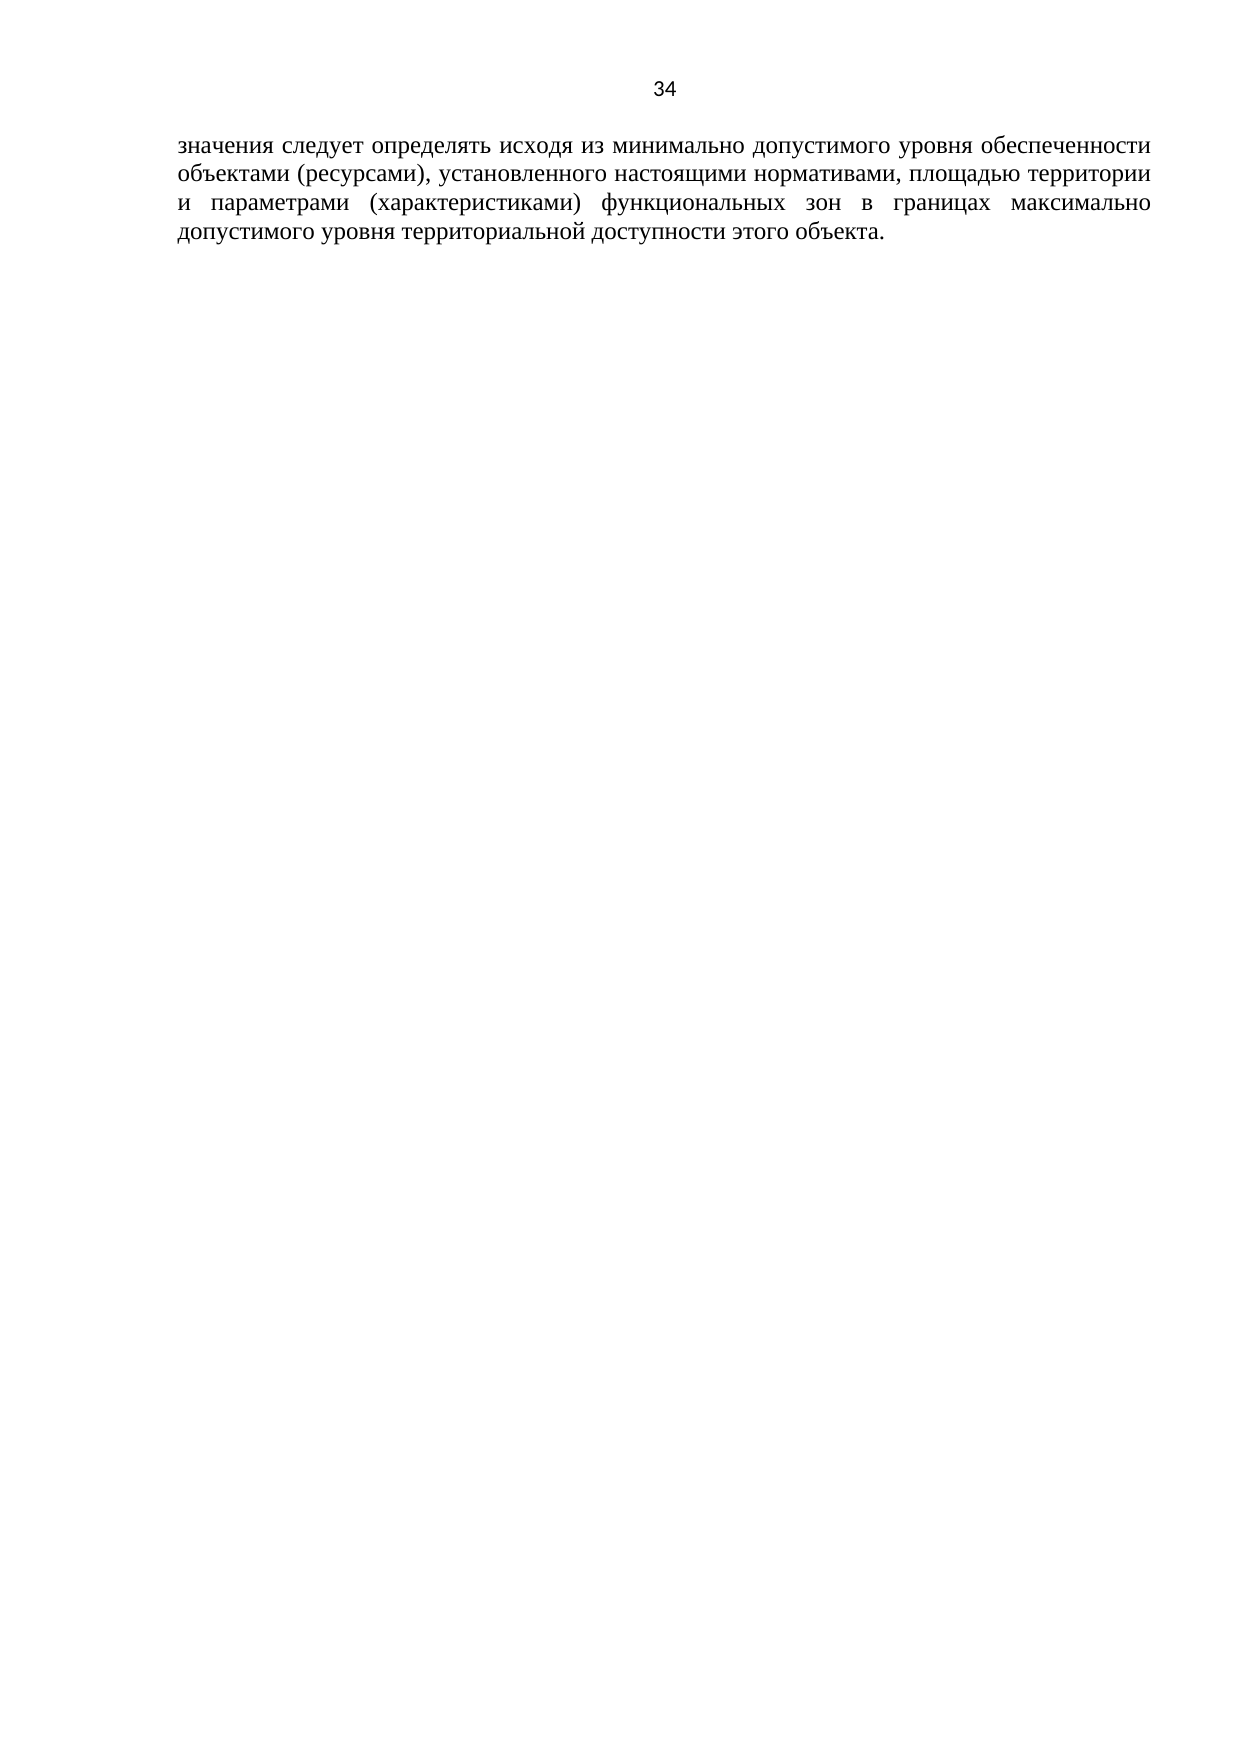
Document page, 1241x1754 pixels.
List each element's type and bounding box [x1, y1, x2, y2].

text [177, 130, 1152, 245]
